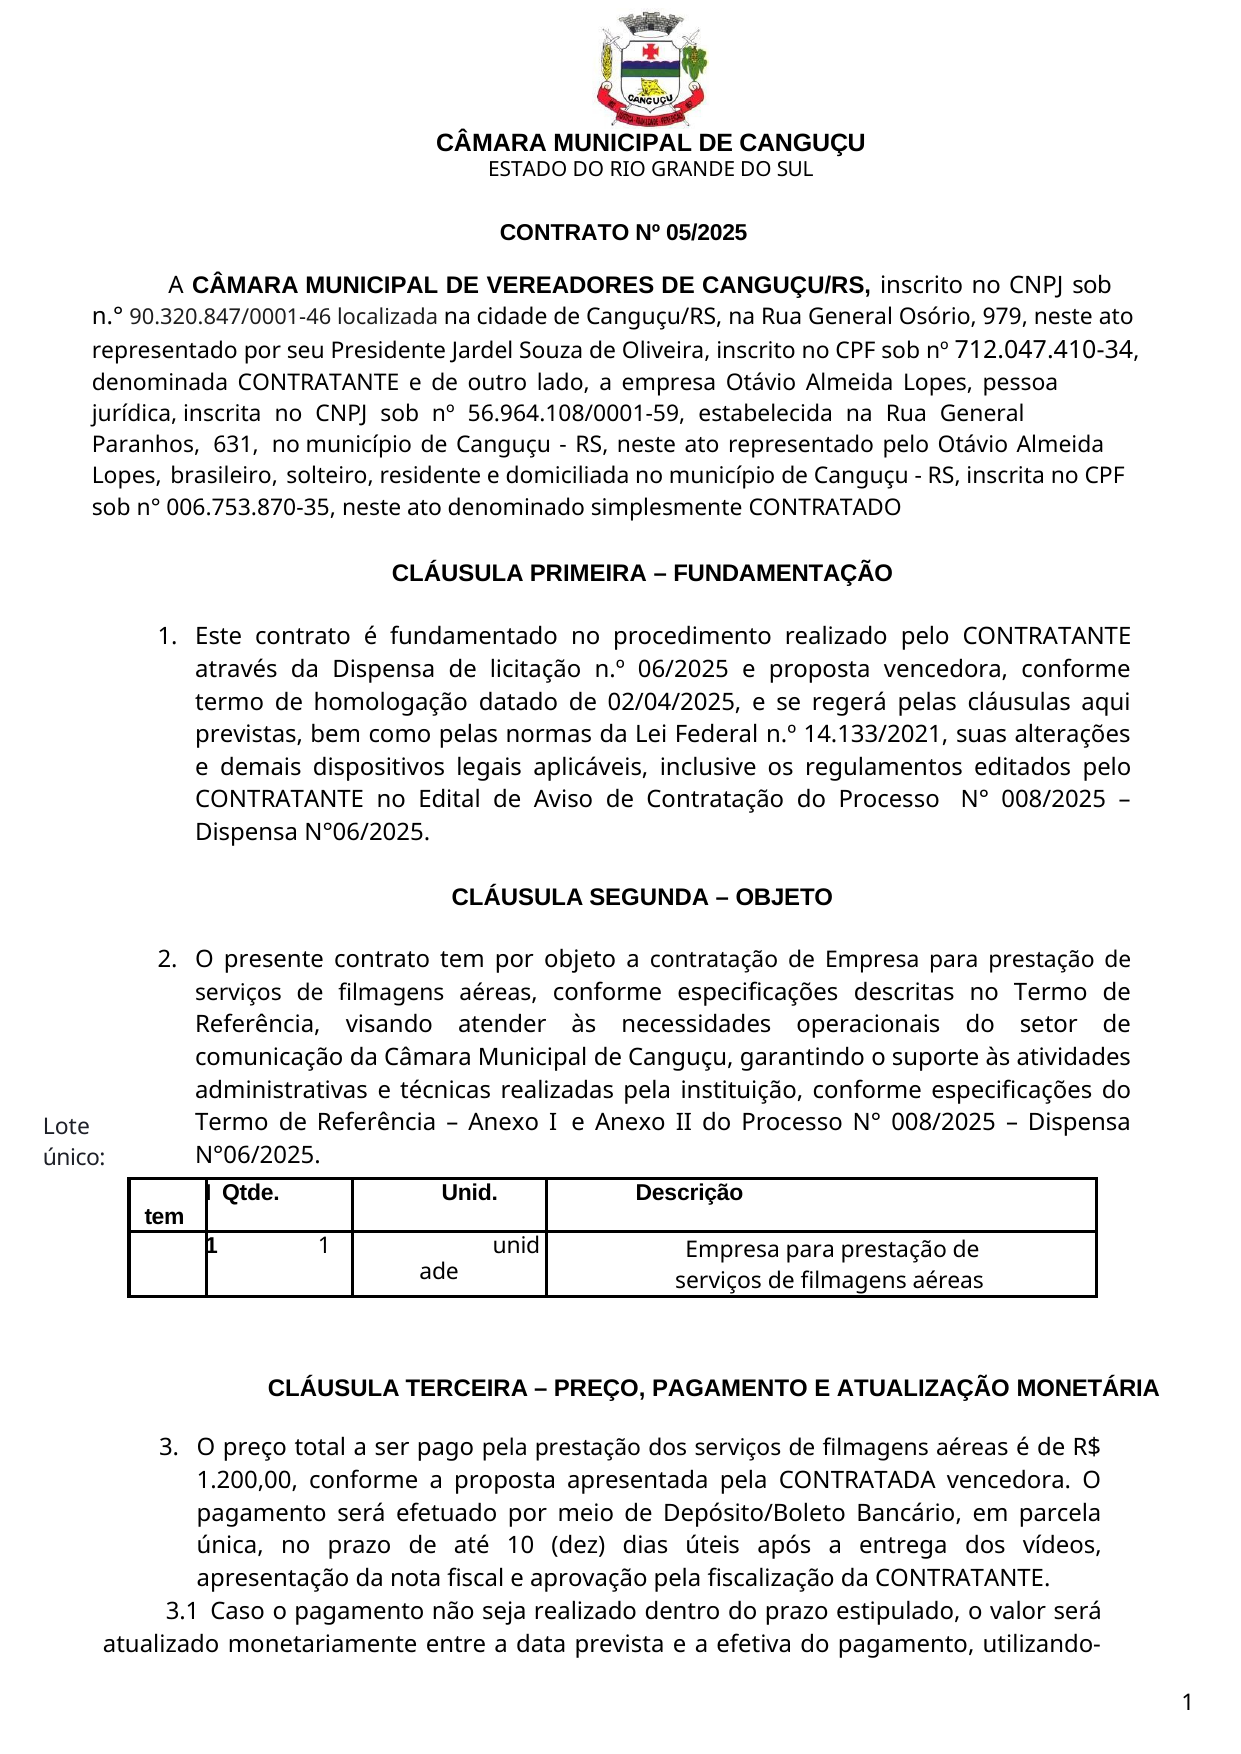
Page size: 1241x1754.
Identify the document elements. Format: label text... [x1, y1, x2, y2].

table_cell unidade [354, 1233, 545, 1295]
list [103, 1594, 1102, 1659]
subtitle CLÁUSULA SEGUNDA – OBJETO [133, 883, 1151, 910]
list O preço total a ser pago pela prestação dos serviços de filmagens aéreas é de R$ 1.200,00, conforme a proposta apresentada pela CONTRATADA vencedora. O pagamento será efetuado por meio de Depósito/Boleto Bancário, em parcela única, no prazo de até 10 (dez) dias úteis após a entrega dos vídeos, apresentação da nota fiscal e aprovação pela fiscalização da CONTRATANTE. [159, 1430, 1101, 1593]
text A CÂMARA MUNICIPAL DE VEREADORES DE CANGUÇU/RS, inscrito no CNPJ sob [133, 272, 1147, 299]
subtitle CLÁUSULA PRIMEIRA – FUNDAMENTAÇÃO [133, 559, 1152, 587]
table_header Descrição [548, 1180, 1095, 1229]
picture [592, 8, 710, 129]
text CONTRATO Nº 05/2025 [22, 218, 1226, 245]
table_header Item [131, 1180, 205, 1229]
list O presente contrato tem por objeto a contratação de Empresa para prestação de serviços de filmagens aéreas, conforme especificações descritas no Termo de Referência, visando atender às necessidades operacionais do setor de comunicação da Câmara Municipal de Canguçu, garantindo o suporte às atividades administrativas e técnicas realizadas pela instituição, conforme especificações do Termo de Referência – Anexo I e Anexo II do Processo N° 008/2025 – Dispensa N°06/2025. [157, 942, 1131, 1170]
table_cell Empresa para prestação de serviços de filmagens aéreas [548, 1233, 1095, 1295]
table_cell 1 [208, 1233, 351, 1295]
text n.° 90.320.847/0001-46 localizada na cidade de Canguçu/RS, na Rua General Osório, 979, neste ato representado por seu Presidente Jardel Souza de Oliveira, inscrito no CPF sob nº 712.047.410-34, denominada CONTRATANTE e de outro lado, a empresa Otávio Almeida Lopes, pessoa jurídica, inscrita no CNPJ sob nº 56.964.108/0001-59, estabelecida na Rua General Paranhos, 631, no município de Canguçu - RS, neste ato representado pelo Otávio Almeida Lopes, brasileiro, solteiro, residente e domiciliada no município de Canguçu - RS, inscrita no CPF sob n° 006.753.870-35, neste ato denominado simplesmente CONTRATADO [92, 299, 1142, 522]
text Lote único: [43, 1110, 154, 1172]
table_header Qtde. [208, 1180, 351, 1229]
table_header Unid. [354, 1180, 545, 1229]
list Este contrato é fundamentado no procedimento realizado pelo CONTRATANTE através da Dispensa de licitação n.º 06/2025 e proposta vencedora, conforme termo de homologação datado de 02/04/2025, e se regerá pelas cláusulas aqui previstas, bem como pelas normas da Lei Federal n.º 14.133/2021, suas alterações e demais dispositivos legais aplicáveis, inclusive os regulamentos editados pelo CONTRATANTE no Edital de Aviso de Contratação do Processo N° 008/2025 – Dispensa N°06/2025. [157, 619, 1131, 847]
table_cell 1 [131, 1233, 205, 1295]
subtitle CLÁUSULA TERCEIRA – PREÇO, PAGAMENTO E ATUALIZAÇÃO MONETÁRIA [133, 1374, 1221, 1401]
